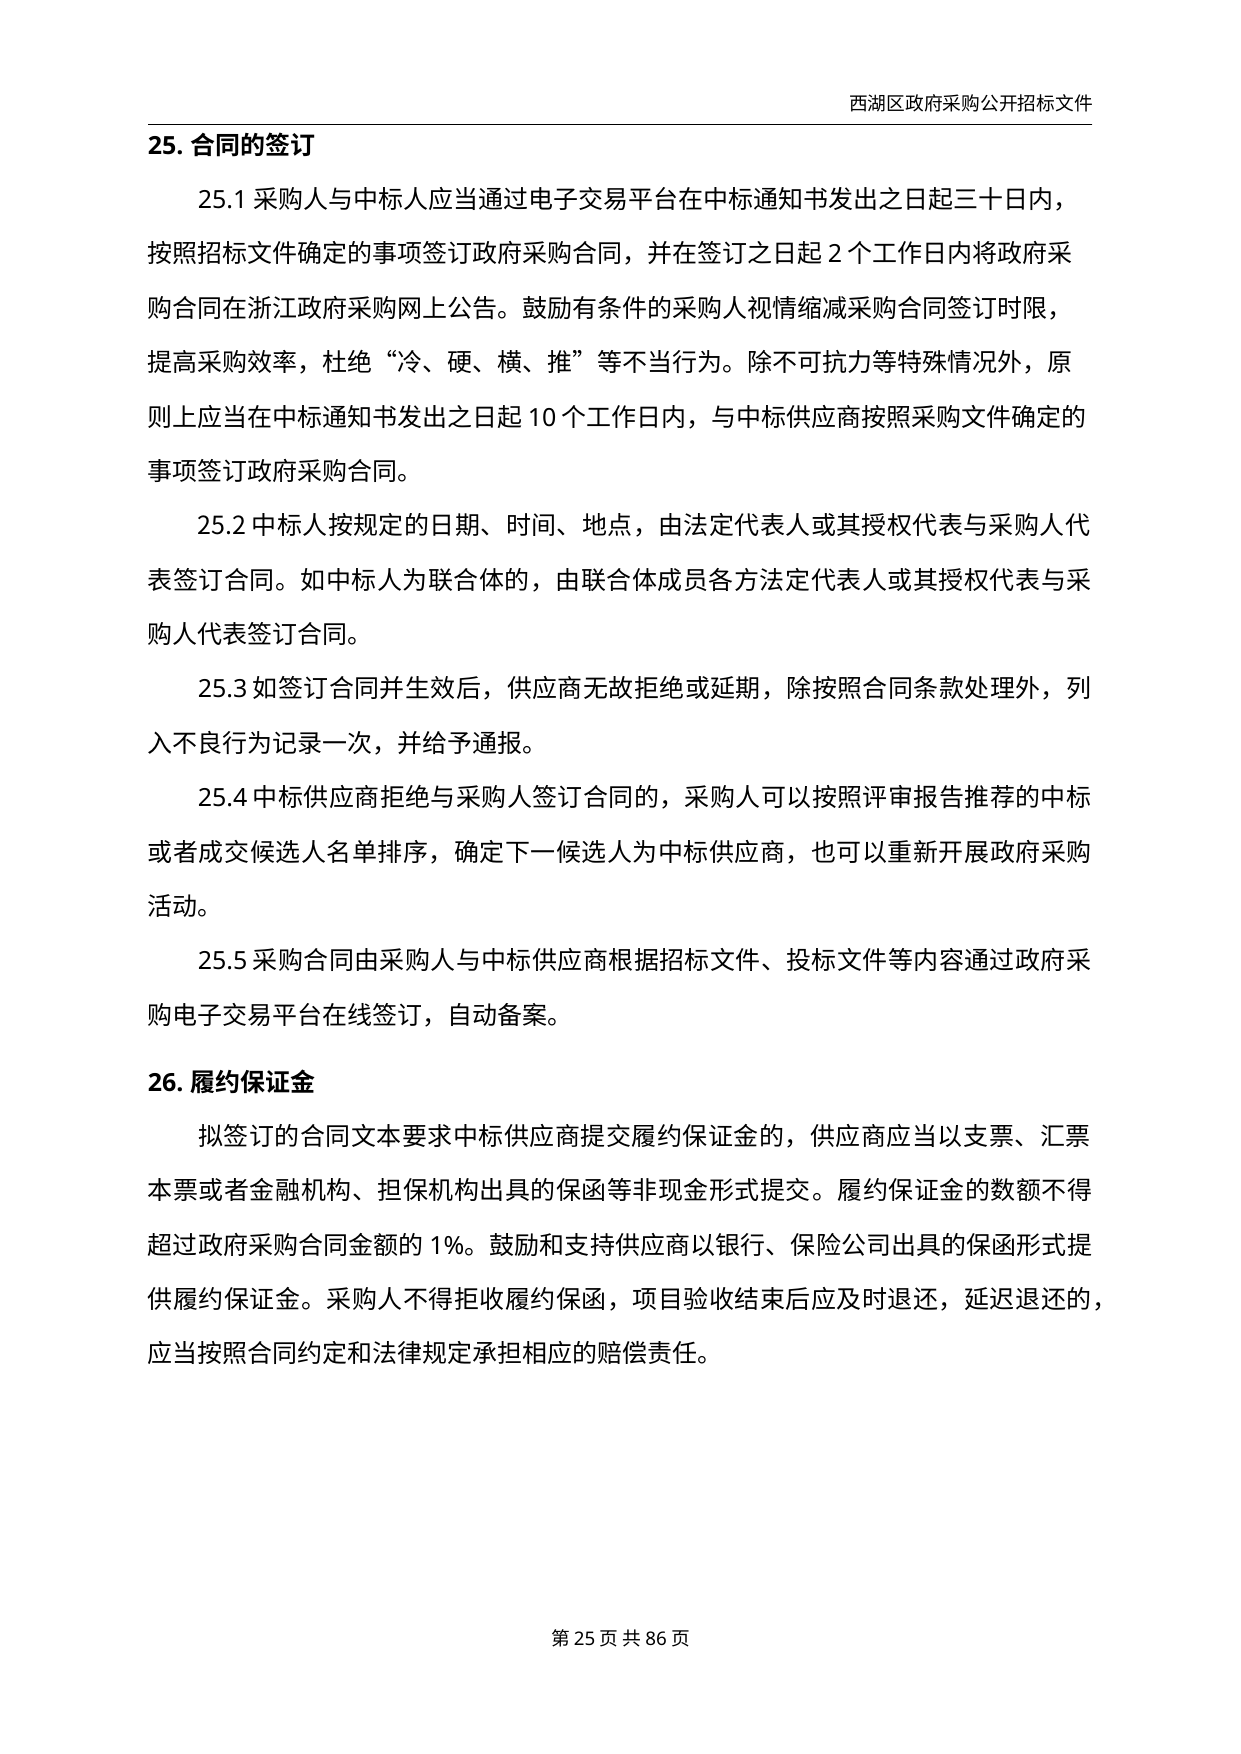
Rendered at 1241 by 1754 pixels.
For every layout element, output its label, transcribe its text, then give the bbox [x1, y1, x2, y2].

text 25.2中标人按规定的日期、时间、地点，由法定代表人或其授权代表与采购人代表签订合同。如中标人为联合体的，由联合体成员各方法定代表人或其授权代表与采购人代表签订合同。 [148, 506, 1092, 651]
text 25.1 采购人与中标人应当通过电子交易平台在中标通知书发出之日起三十日内，按照招标文件确定的事项签订政府采购合同，并在签订之日起2个工作日内将政府采购合同在浙江政府采购网上公告。鼓励有条件的采购人视情缩减采购合同签订时限，提高采购效率，杜绝“冷、硬、横、推”等不当行为。除不可抗力等特殊情况外，原则上应当在中标通知书发出之日起10个工作日内，与中标供应商按照采购文件确定的事项签订政府采购合同。 [148, 179, 1092, 488]
text 26. 履约保证金 [148, 1062, 1092, 1098]
text 25.5采购合同由采购人与中标供应商根据招标文件、投标文件等内容通过政府采购电子交易平台在线签订，自动备案。 [148, 941, 1092, 1031]
text 25.4中标供应商拒绝与采购人签订合同的，采购人可以按照评审报告推荐的中标或者成交候选人名单排序，确定下一候选人为中标供应商，也可以重新开展政府采购活动。 [148, 778, 1092, 923]
text 25.3如签订合同并生效后，供应商无故拒绝或延期，除按照合同条款处理外，列入不良行为记录一次，并给予通报。 [148, 669, 1092, 759]
text 拟签订的合同文本要求中标供应商提交履约保证金的，供应商应当以支票、汇票、本票或者金融机构、担保机构出具的保函等非现金形式提交。履约保证金的数额不得超过政府采购合同金额的1%。鼓励和支持供应商以银行、保险公司出具的保函形式提供履约保证金。采购人不得拒收履约保函，项目验收结束后应及时退还，延迟退还的，应当按照合同约定和法律规定承担相应的赔偿责任。 [148, 1116, 1092, 1370]
text 25. 合同的签订 [148, 125, 1092, 161]
